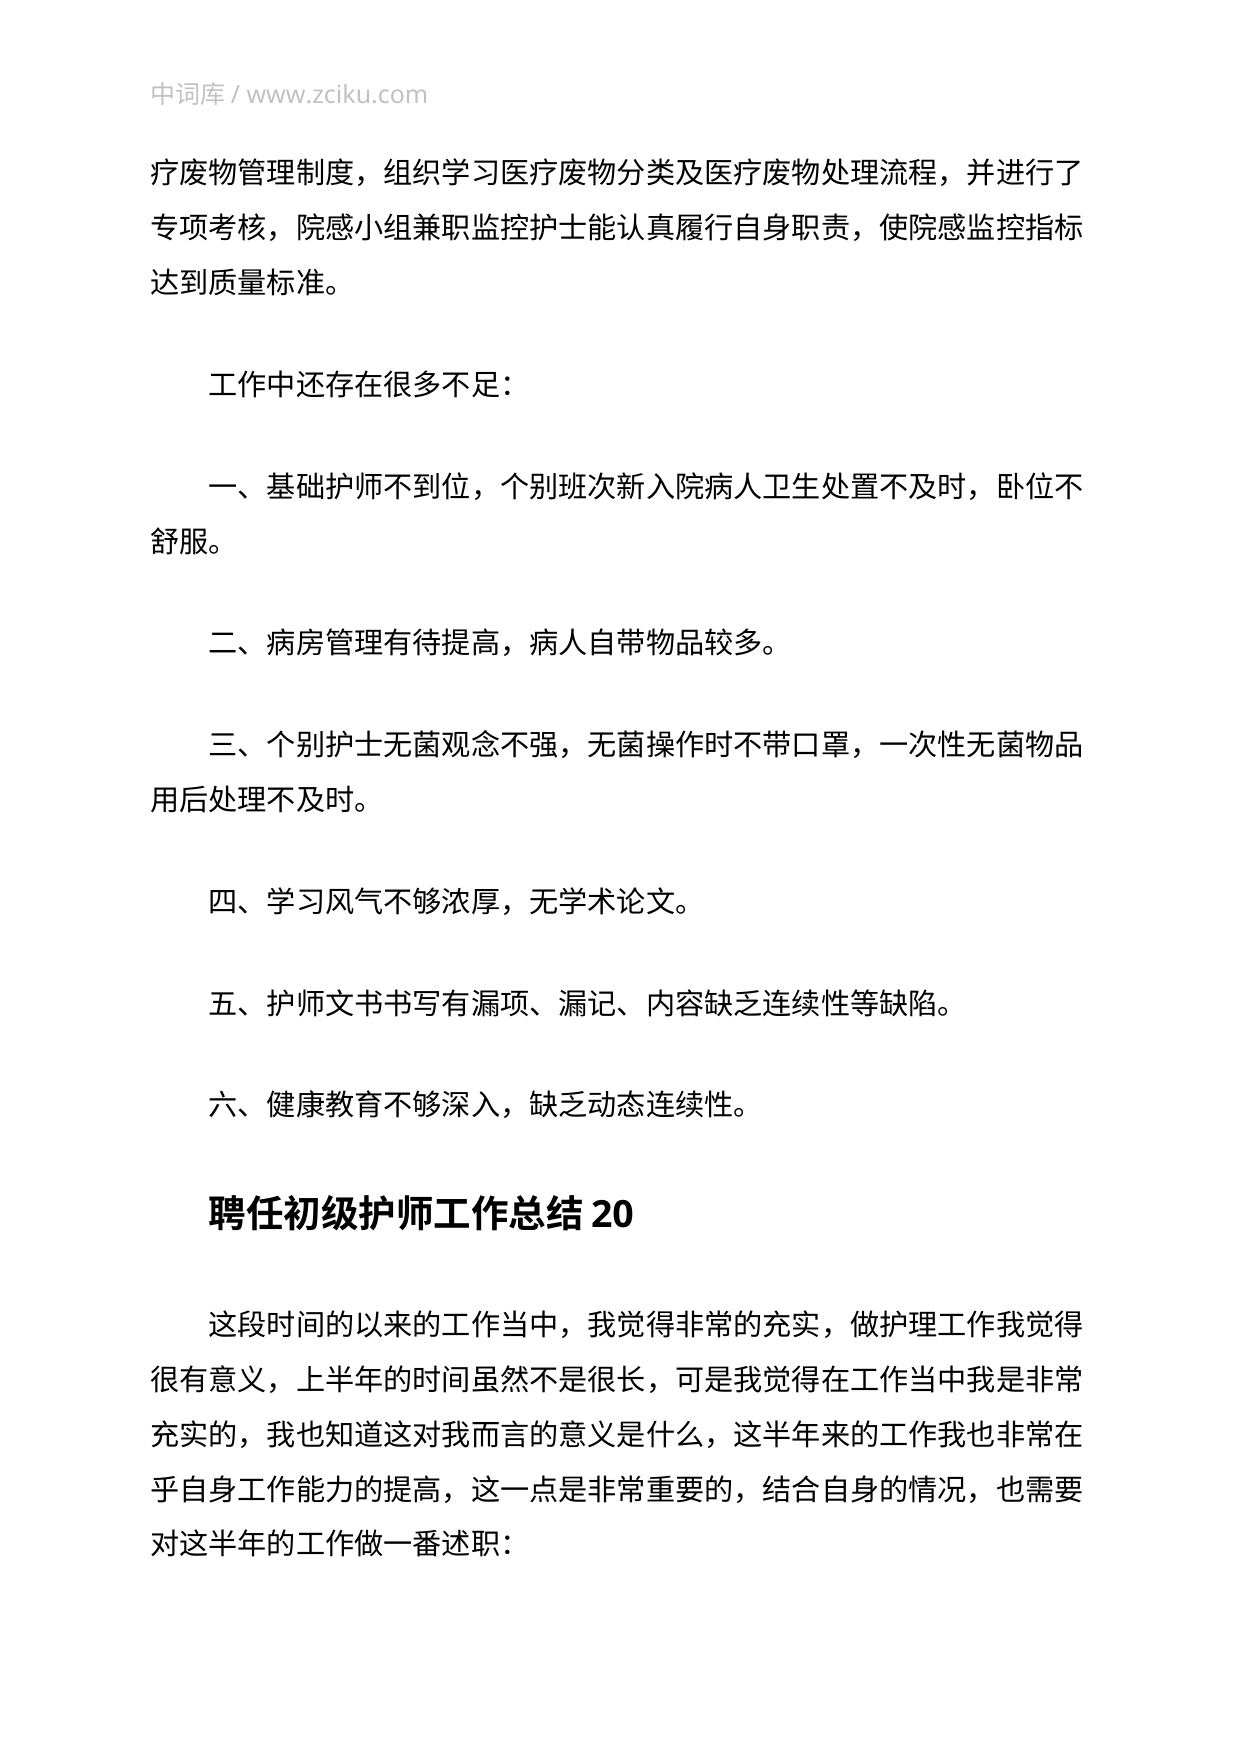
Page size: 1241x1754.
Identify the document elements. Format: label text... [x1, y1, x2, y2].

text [150, 150, 1090, 302]
text 这段时间的以来的工作当中，我觉得非常的充实，做护理工作我觉得很有意义，上半年的时间虽然不是很长，可是我觉得在工作当中我是非常充实的，我也知道这对我而言的意义是什么，这半年来的工作我也非常在乎自身工作能力的提高，这一点是非常重要的，结合自身的情况，也需要对这半年的工作做一番述职： [150, 1301, 1090, 1563]
text 二、病房管理有待提高，病人自带物品较多。 [150, 620, 1090, 662]
text 一、基础护师不到位，个别班次新入院病人卫生处置不及时，卧位不舒服。 [150, 463, 1090, 561]
text 五、护师文书书写有漏项、漏记、内容缺乏连续性等缺陷。 [150, 980, 1090, 1022]
text 四、学习风气不够浓厚，无学术论文。 [150, 878, 1090, 921]
text 聘任初级护师工作总结20 [150, 1184, 1090, 1238]
text 工作中还存在很多不足： [150, 362, 1090, 404]
text 三、个别护士无菌观念不强，无菌操作时不带口罩，一次性无菌物品用后处理不及时。 [150, 722, 1090, 819]
text 六、健康教育不够深入，缺乏动态连续性。 [150, 1082, 1090, 1124]
